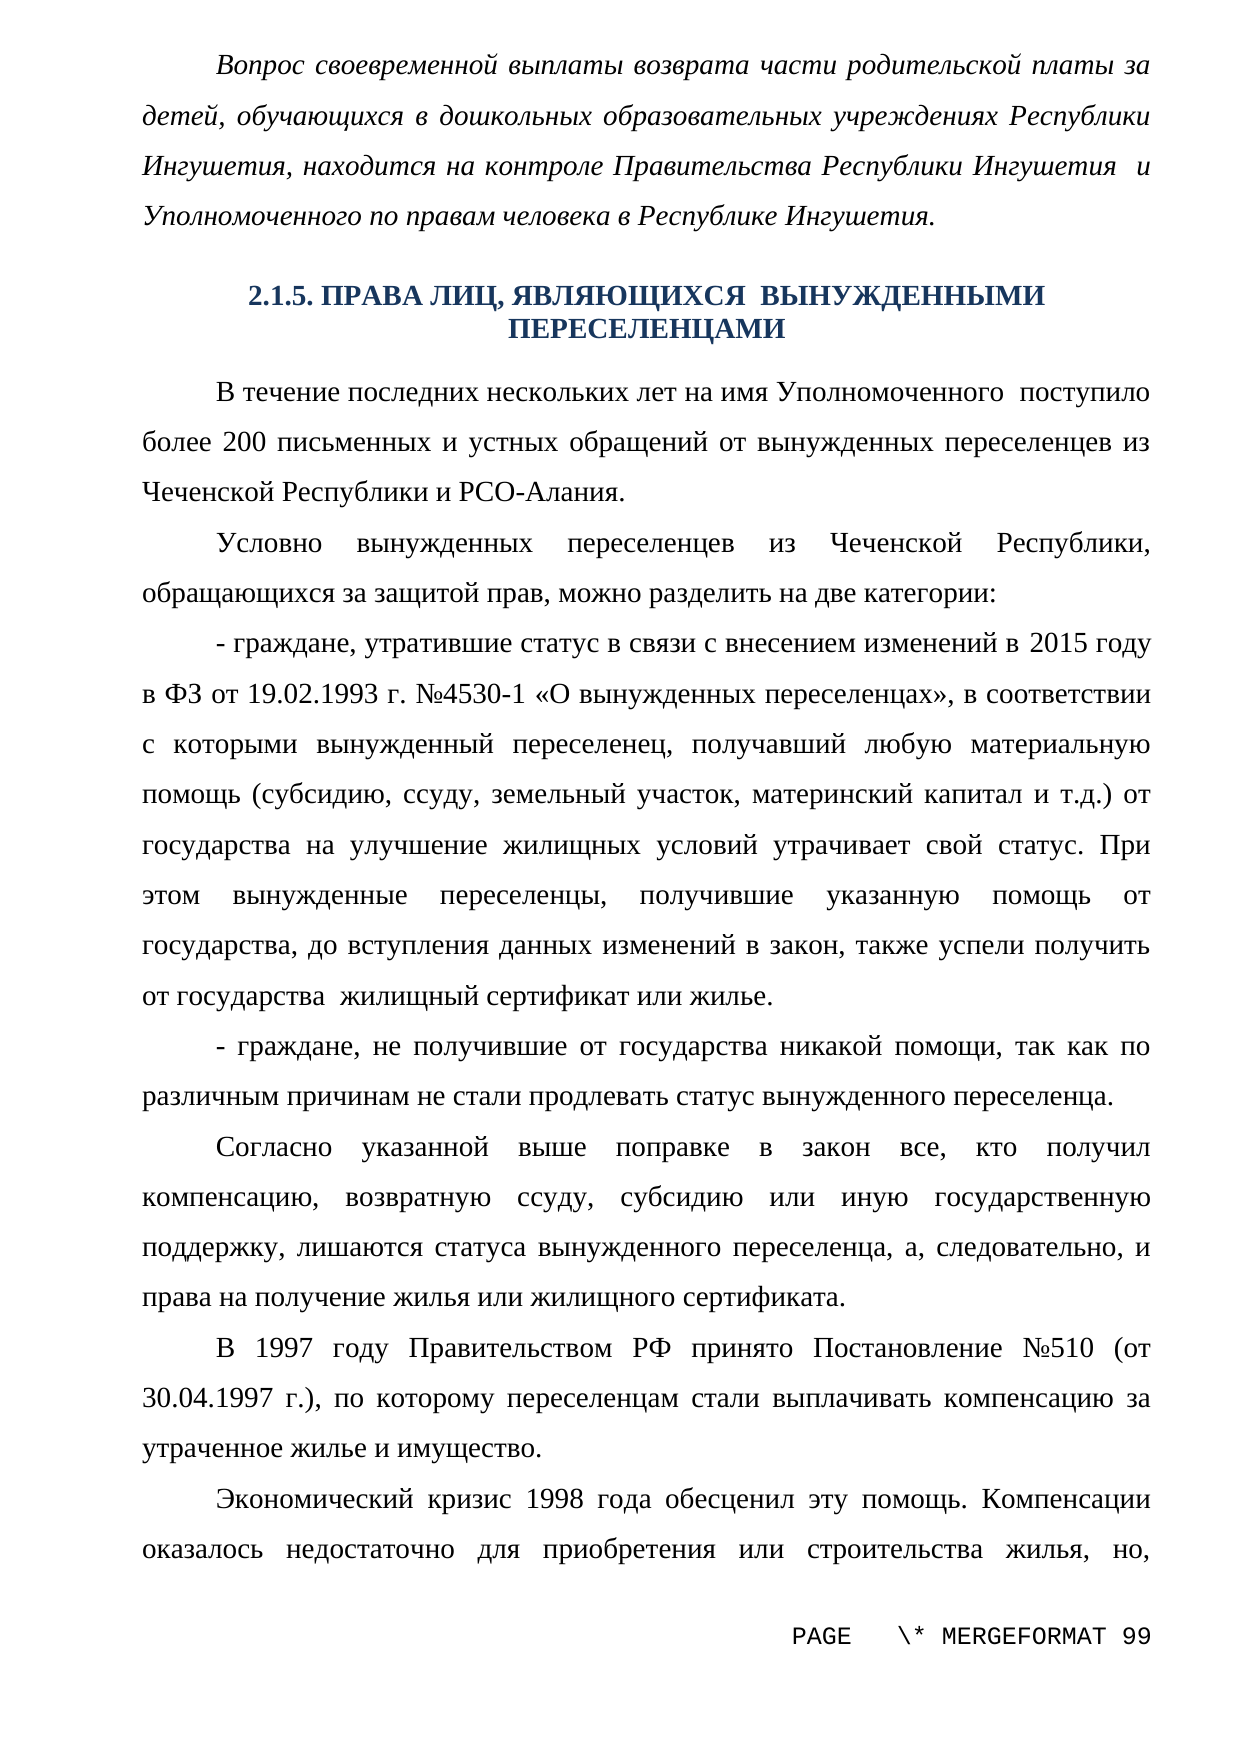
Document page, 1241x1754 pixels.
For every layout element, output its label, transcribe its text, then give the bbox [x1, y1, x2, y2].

text В течение последних нескольких лет на имя Уполномоченного поступило более 200 письменных и устных обращений от вынужденных переселенцев из Чеченской Республики и РСО-Алания. [142, 374, 1152, 508]
list - граждане, не получившие от государства никакой помощи, так как по различным причинам не стали продлевать статус вынужденного переселенца. [142, 1028, 1152, 1112]
text Согласно указанной выше поправке в закон все, кто получил компенсацию, возвратную ссуду, субсидию или иную государственную поддержку, лишаются статуса вынужденного переселенца, а, следовательно, и права на получение жилья или жилищного сертификата. [142, 1129, 1152, 1313]
list - граждане, утратившие статус в связи с внесением изменений в 2015 году в ФЗ от 19.02.1993 г. №4530-1 «О вынужденных переселенцах», в соответствии с которыми вынужденный переселенец, получавший любую материальную помощь (субсидию, ссуду, земельный участок, материнский капитал и т.д.) от государства на улучшение жилищных условий утрачивает свой статус. При этом вынужденные переселенцы, получившие указанную помощь от государства, до вступления данных изменений в закон, также успели получить от государства жилищный сертификат или жилье. [142, 626, 1152, 1011]
text В 1997 году Правительством РФ принято Постановление №510 (от 30.04.1997 г.), по которому переселенцам стали выплачивать компенсацию за утраченное жилье и имущество. [142, 1330, 1152, 1464]
text Вопрос своевременной выплаты возврата части родительской платы за детей, обучающихся в дошкольных образовательных учреждениях Республики Ингушетия, находится на контроле Правительства Республики Ингушетия и Уполномоченного по правам человека в Республике Ингушетия. [142, 47, 1152, 232]
text 2.1.5. ПРАВА ЛИЦ, ЯВЛЯЮЩИХСЯ ВЫНУЖДЕННЫМИ ПЕРЕСЕЛЕНЦАМИ [142, 278, 1152, 345]
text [142, 1481, 1152, 1565]
list Условно вынужденных переселенцев из Чеченской Республики, обращающихся за защитой прав, можно разделить на две категории: [142, 525, 1152, 609]
